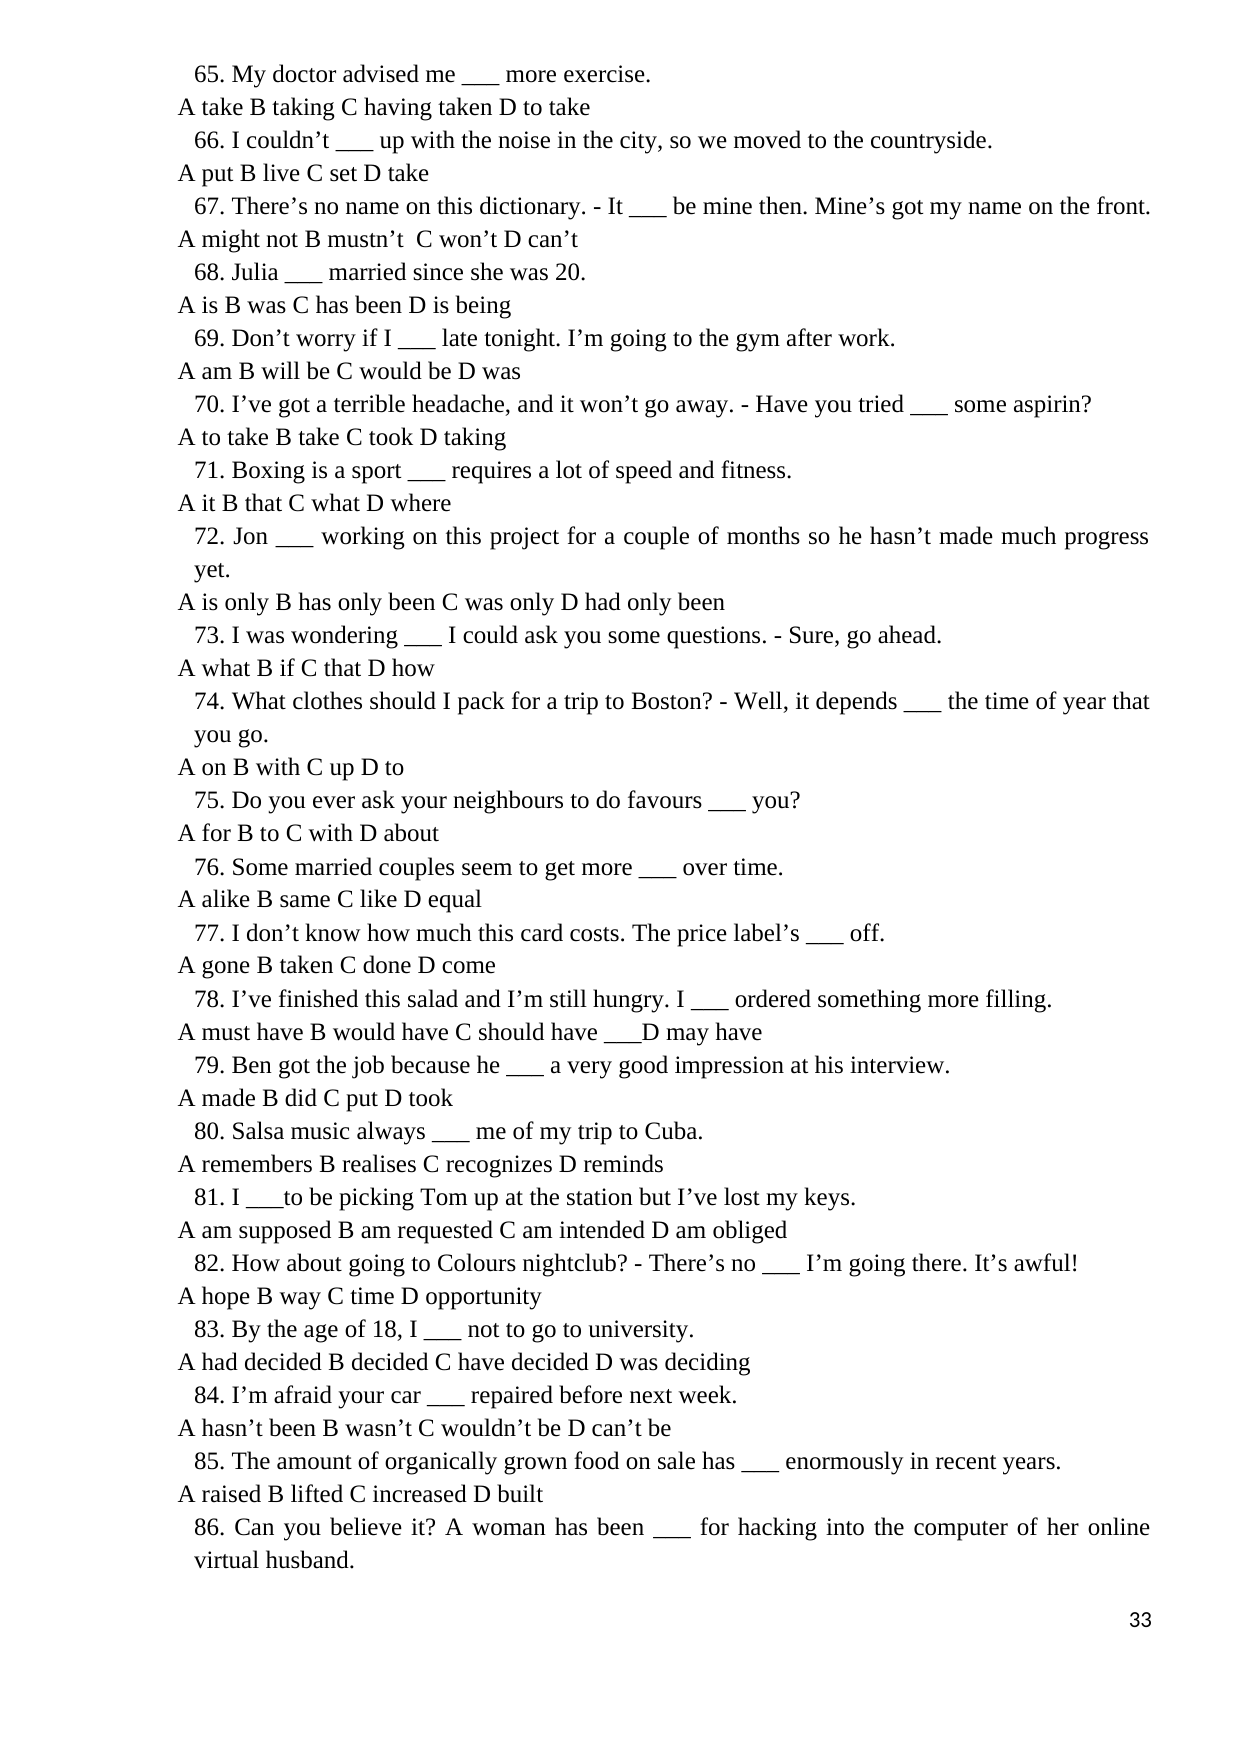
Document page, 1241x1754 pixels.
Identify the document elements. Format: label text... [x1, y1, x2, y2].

text 79. Ben got the job because he ___ a very good impression at his interview. [194, 1050, 1152, 1078]
text A take B taking C having taken D to take [177, 92, 1152, 121]
text A is B was C has been D is being [177, 290, 1152, 319]
text A had decided B decided C have decided D was deciding [177, 1347, 1152, 1376]
text 83. By the age of 18, I ___ not to go to university. [194, 1314, 1152, 1343]
text 85. The amount of organically grown food on sale has ___ enormously in recent years. [194, 1446, 1152, 1475]
text 80. Salsa music always ___ me of my trip to Cuba. [194, 1116, 1152, 1144]
text 82. How about going to Colours nightclub? - There’s no ___ I’m going there. It’s awful! [194, 1248, 1152, 1277]
text 67. There’s no name on this dictionary. - It ___ be mine then. Mine’s got my name on the front. [194, 191, 1152, 220]
text 69. Don’t worry if I ___ late tonight. I’m going to the gym after work. [194, 323, 1152, 352]
text A for B to C with D about [177, 818, 1152, 847]
text A on B with C up D to [177, 752, 1152, 781]
text 74. What clothes should I pack for a trip to Boston? - Well, it depends ___ the time of year that you go. [194, 686, 1152, 748]
text A gone B taken C done D come [177, 951, 1152, 979]
text 84. I’m afraid your car ___ repaired before next week. [194, 1380, 1152, 1409]
text 70. I’ve got a terrible headache, and it won’t go away. - Have you tried ___ some aspirin? [194, 389, 1152, 418]
text A to take B take C took D taking [177, 422, 1152, 451]
text 73. I was wondering ___ I could ask you some questions. - Sure, go ahead. [194, 620, 1152, 649]
text 66. I couldn’t ___ up with the noise in the city, so we moved to the countryside. [194, 125, 1152, 154]
text 65. My doctor advised me ___ more exercise. [194, 59, 1152, 88]
text A hasn’t been B wasn’t C wouldn’t be D can’t be [177, 1413, 1152, 1442]
text A must have B would have C should have ___D may have [177, 1017, 1152, 1045]
text 71. Boxing is a sport ___ requires a lot of speed and fitness. [194, 455, 1152, 484]
text A remembers B realises C recognizes D reminds [177, 1149, 1152, 1177]
text 77. I don’t know how much this card costs. The price label’s ___ off. [194, 918, 1152, 946]
text A raised B lifted C increased D built [177, 1479, 1152, 1508]
text A put B live C set D take [177, 158, 1152, 187]
text 75. Do you ever ask your neighbours to do favours ___ you? [194, 786, 1152, 814]
text A made B did C put D took [177, 1083, 1152, 1111]
text 86. Can you believe it? A woman has been ___ for hacking into the computer of her online virtual husband. [194, 1512, 1152, 1574]
text A am supposed B am requested C am intended D am obliged [177, 1215, 1152, 1243]
text A what B if C that D how [177, 653, 1152, 682]
text 78. I’ve finished this salad and I’m still hungry. I ___ ordered something more filling. [194, 984, 1152, 1012]
text A am B will be C would be D was [177, 356, 1152, 385]
text 81. I ___to be picking Tom up at the station but I’ve lost my keys. [194, 1182, 1152, 1211]
text A it B that C what D where [177, 488, 1152, 517]
text A might not B mustn’t C won’t D can’t [177, 224, 1152, 253]
text A is only B has only been C was only D had only been [177, 587, 1152, 616]
text A hope B way C time D opportunity [177, 1281, 1152, 1309]
text 68. Julia ___ married since she was 20. [194, 257, 1152, 286]
text 76. Some married couples seem to get more ___ over time. [194, 852, 1152, 880]
text 72. Jon ___ working on this project for a couple of months so he hasn’t made much progress yet. [194, 521, 1152, 583]
text A alike B same C like D equal [177, 884, 1152, 913]
